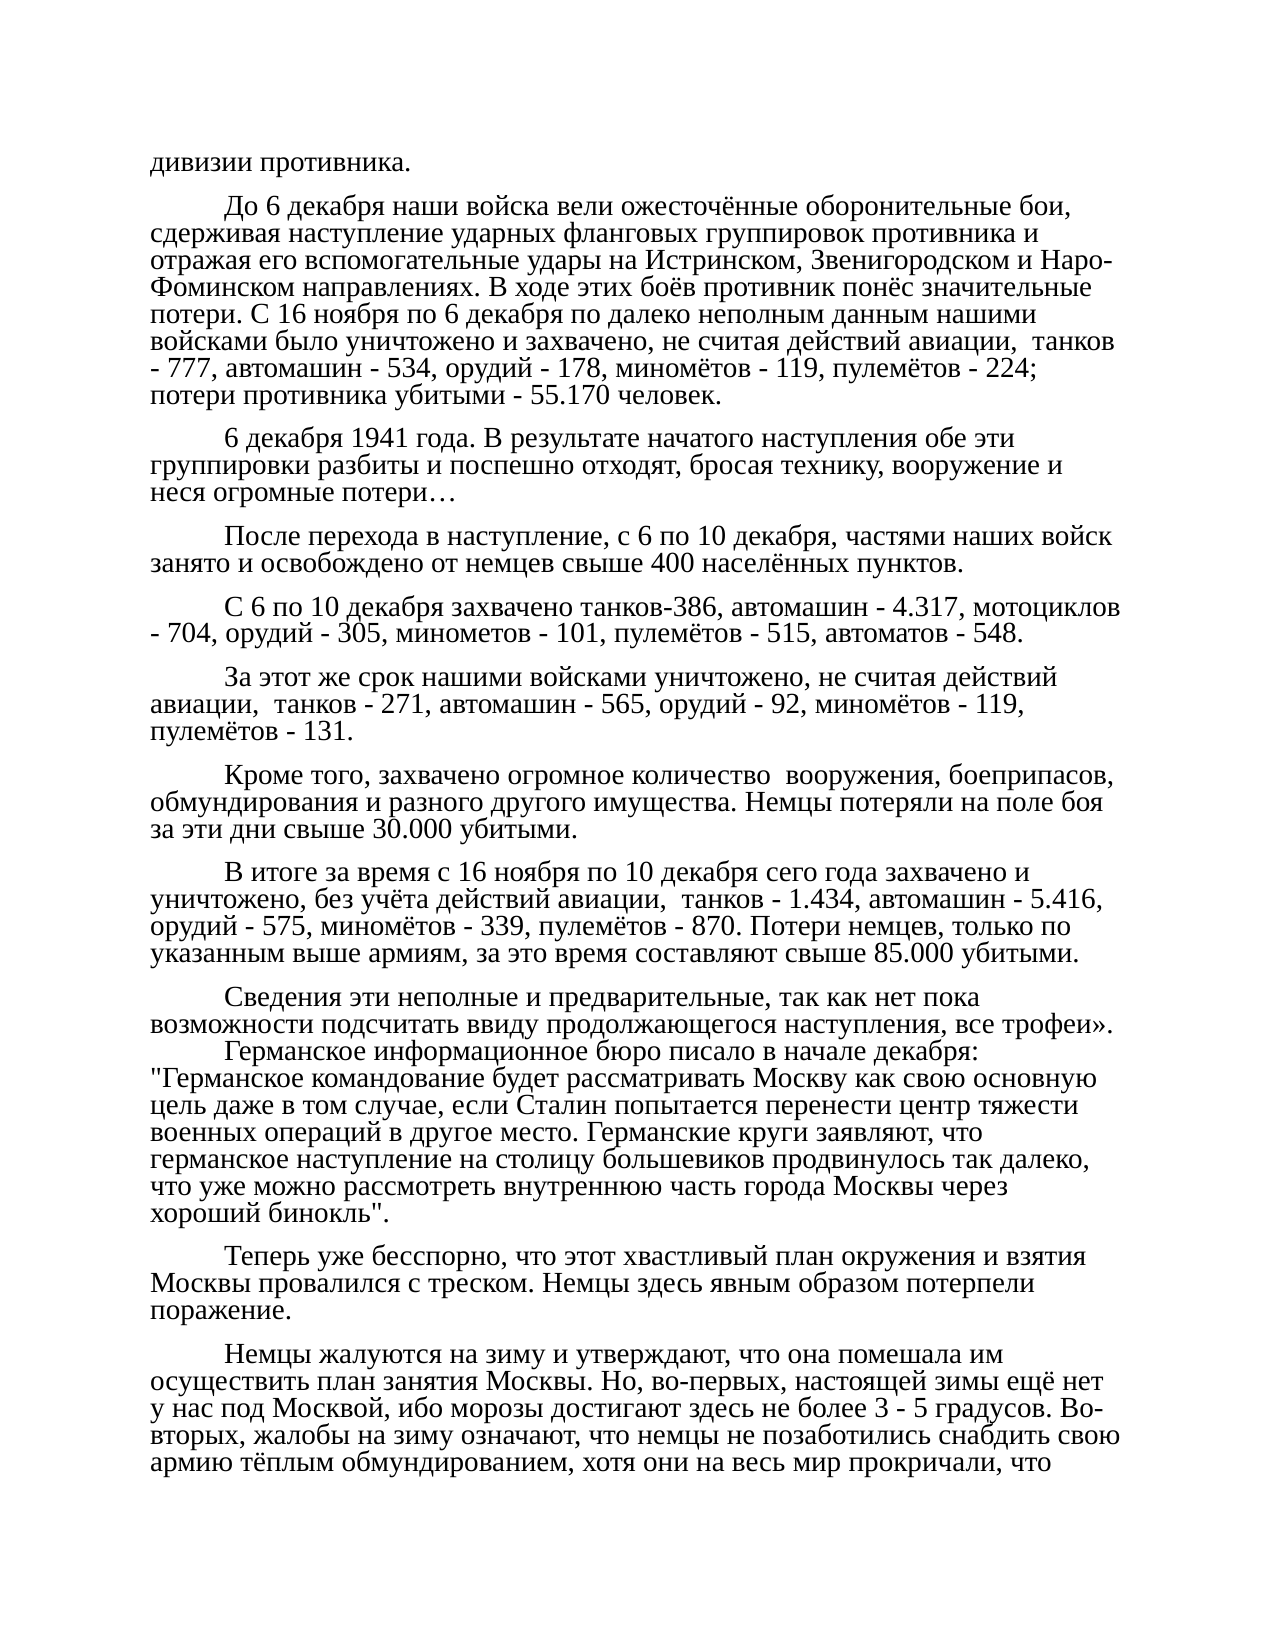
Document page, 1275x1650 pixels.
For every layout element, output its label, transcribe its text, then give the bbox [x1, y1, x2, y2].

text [150, 1342, 1125, 1477]
text С 6 по 10 декабря захвачено танков-386, автомашин - 4.317, мотоциклов - 704, орудий - 305, минометов - 101, пулемётов - 515, автоматов - 548. [150, 594, 1125, 648]
text До 6 декабря наши войска вели ожесточённые оборонительные бои, сдерживая наступление ударных фланговых группировок противника и отражая его вспомогательные удары на Истринском, Звенигородском и Наро-Фоминском направлениях. В ходе этих боёв противник понёс значительные потери. С 16 ноября по 6 декабря по далеко неполным данным нашими войсками было уничтожено и захвачено, не считая действий авиации, танков - 777, автомашин - 534, орудий - 178, миномётов - 119, пулемётов - 224; потери противника убитыми - 55.170 человек. [150, 194, 1125, 409]
text В итоге за время с 16 ноября по 10 декабря сего года захвачено и уничтожено, без учёта действий авиации, танков - 1.434, автомашин - 5.416, орудий - 575, миномётов - 339, пулемётов - 870. Потери немцев, только по указанным выше армиям, за это время составляют свыше 85.000 убитыми. [150, 860, 1125, 968]
text Сведения эти неполные и предварительные, так как нет пока возможности подсчитать ввиду продолжающегося наступления, все трофеи». Германское информационное бюро писало в начале декабря: "Германское командование будет рассматривать Москву как свою основную цель даже в том случае, если Сталин попытается перенести центр тяжести военных операций в другое место. Германские круги заявляют, что германское наступление на столицу большевиков продвинулось так далеко, что уже можно рассмотреть внутреннюю часть города Москвы через хороший бинокль". [150, 985, 1125, 1228]
text За этот же срок нашими войсками уничтожено, не считая действий авиации, танков - 271, автомашин - 565, орудий - 92, миномётов - 119, пулемётов - 131. [150, 665, 1125, 746]
text После перехода в наступление, с 6 по 10 декабря, частями наших войск занято и освобождено от немцев свыше 400 населённых пунктов. [150, 524, 1125, 578]
text 6 декабря 1941 года. В результате начатого наступления обе эти группировки разбиты и поспешно отходят, бросая технику, вооружение и неся огромные потери… [150, 426, 1125, 507]
text Теперь уже бесспорно, что этот хвастливый план окружения и взятия Москвы провалился с треском. Немцы здесь явным образом потерпели поражение. [150, 1244, 1125, 1325]
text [150, 150, 1125, 177]
text Кроме того, захвачено огромное количество вооружения, боеприпасов, обмундирования и разного другого имущества. Немцы потеряли на поле боя за эти дни свыше 30.000 убитыми. [150, 763, 1125, 843]
